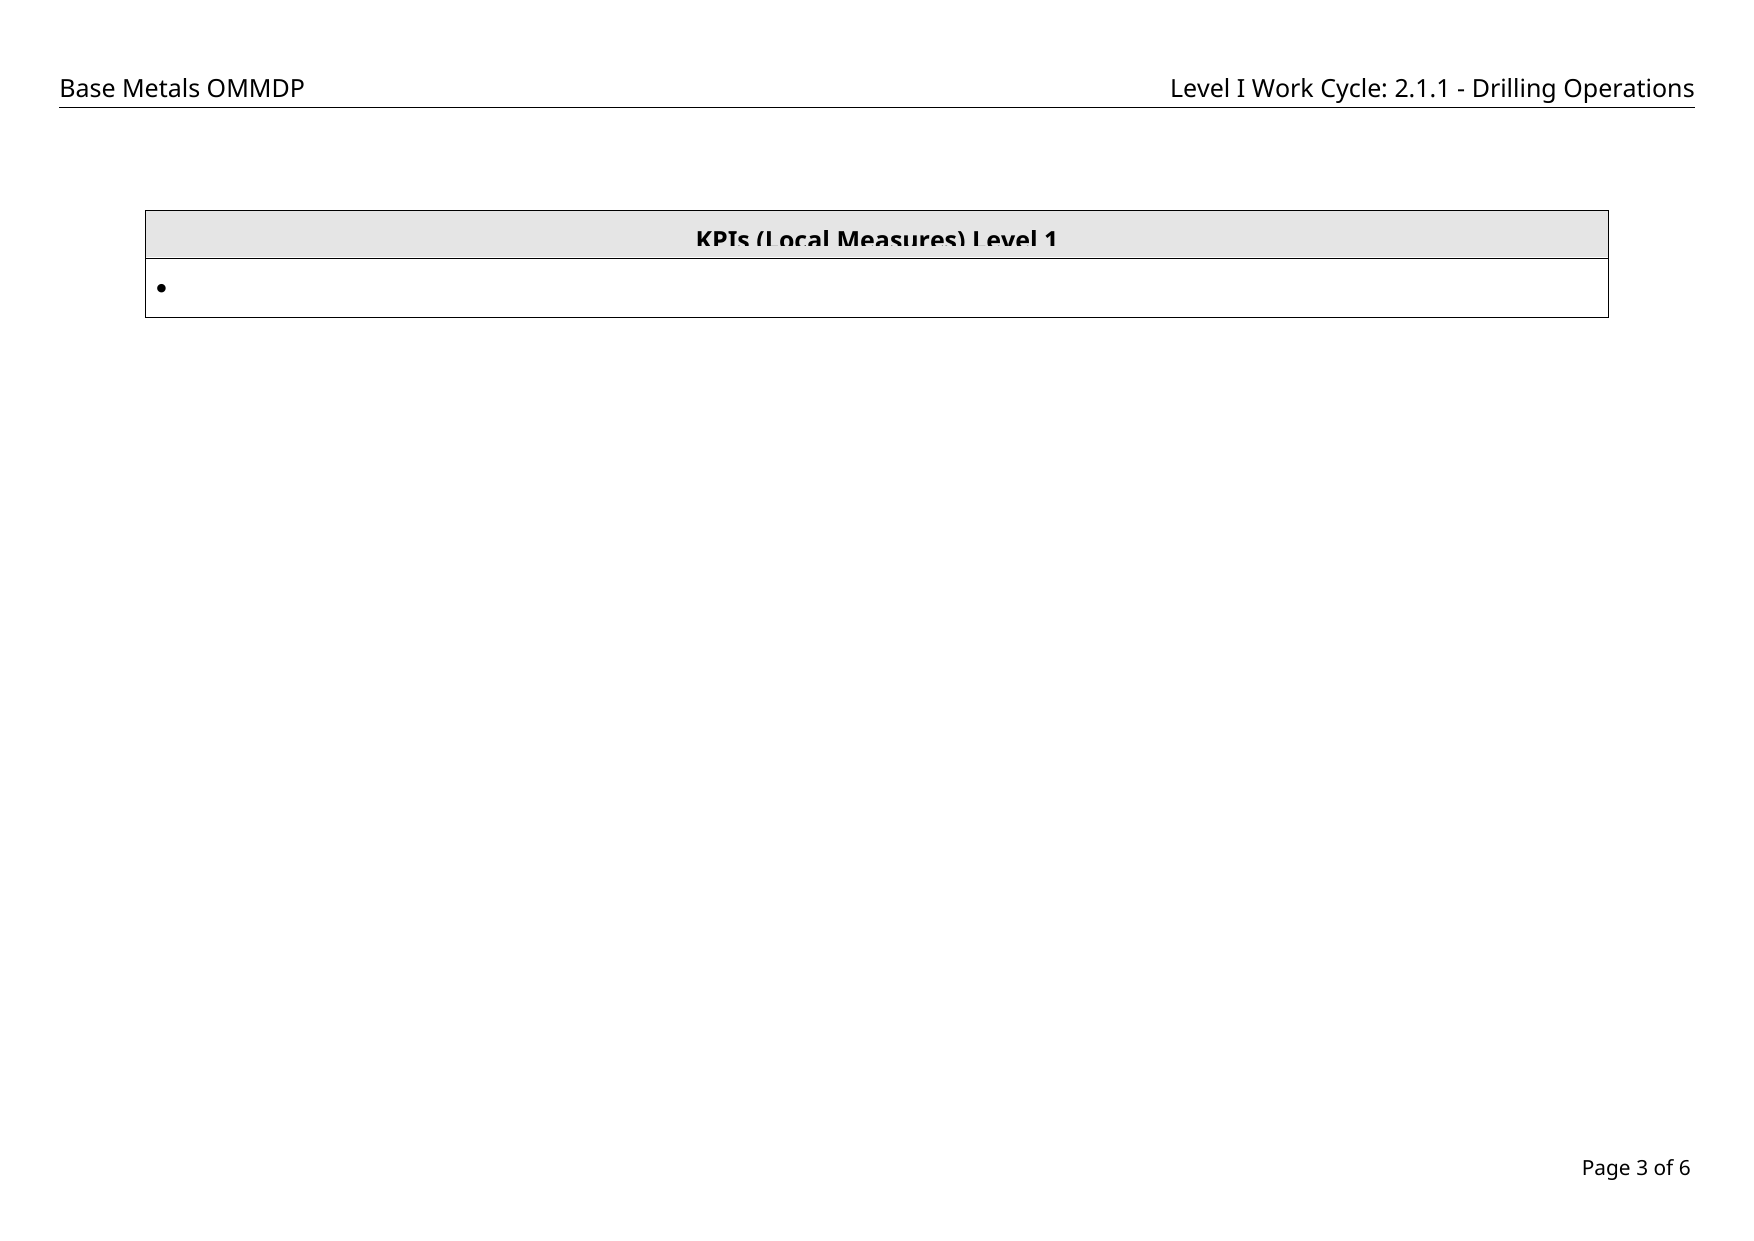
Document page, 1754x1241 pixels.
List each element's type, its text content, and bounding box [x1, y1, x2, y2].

table_cell [146, 259, 1608, 317]
table_header KPIs (Local Measures) Level 1 [146, 211, 1608, 257]
